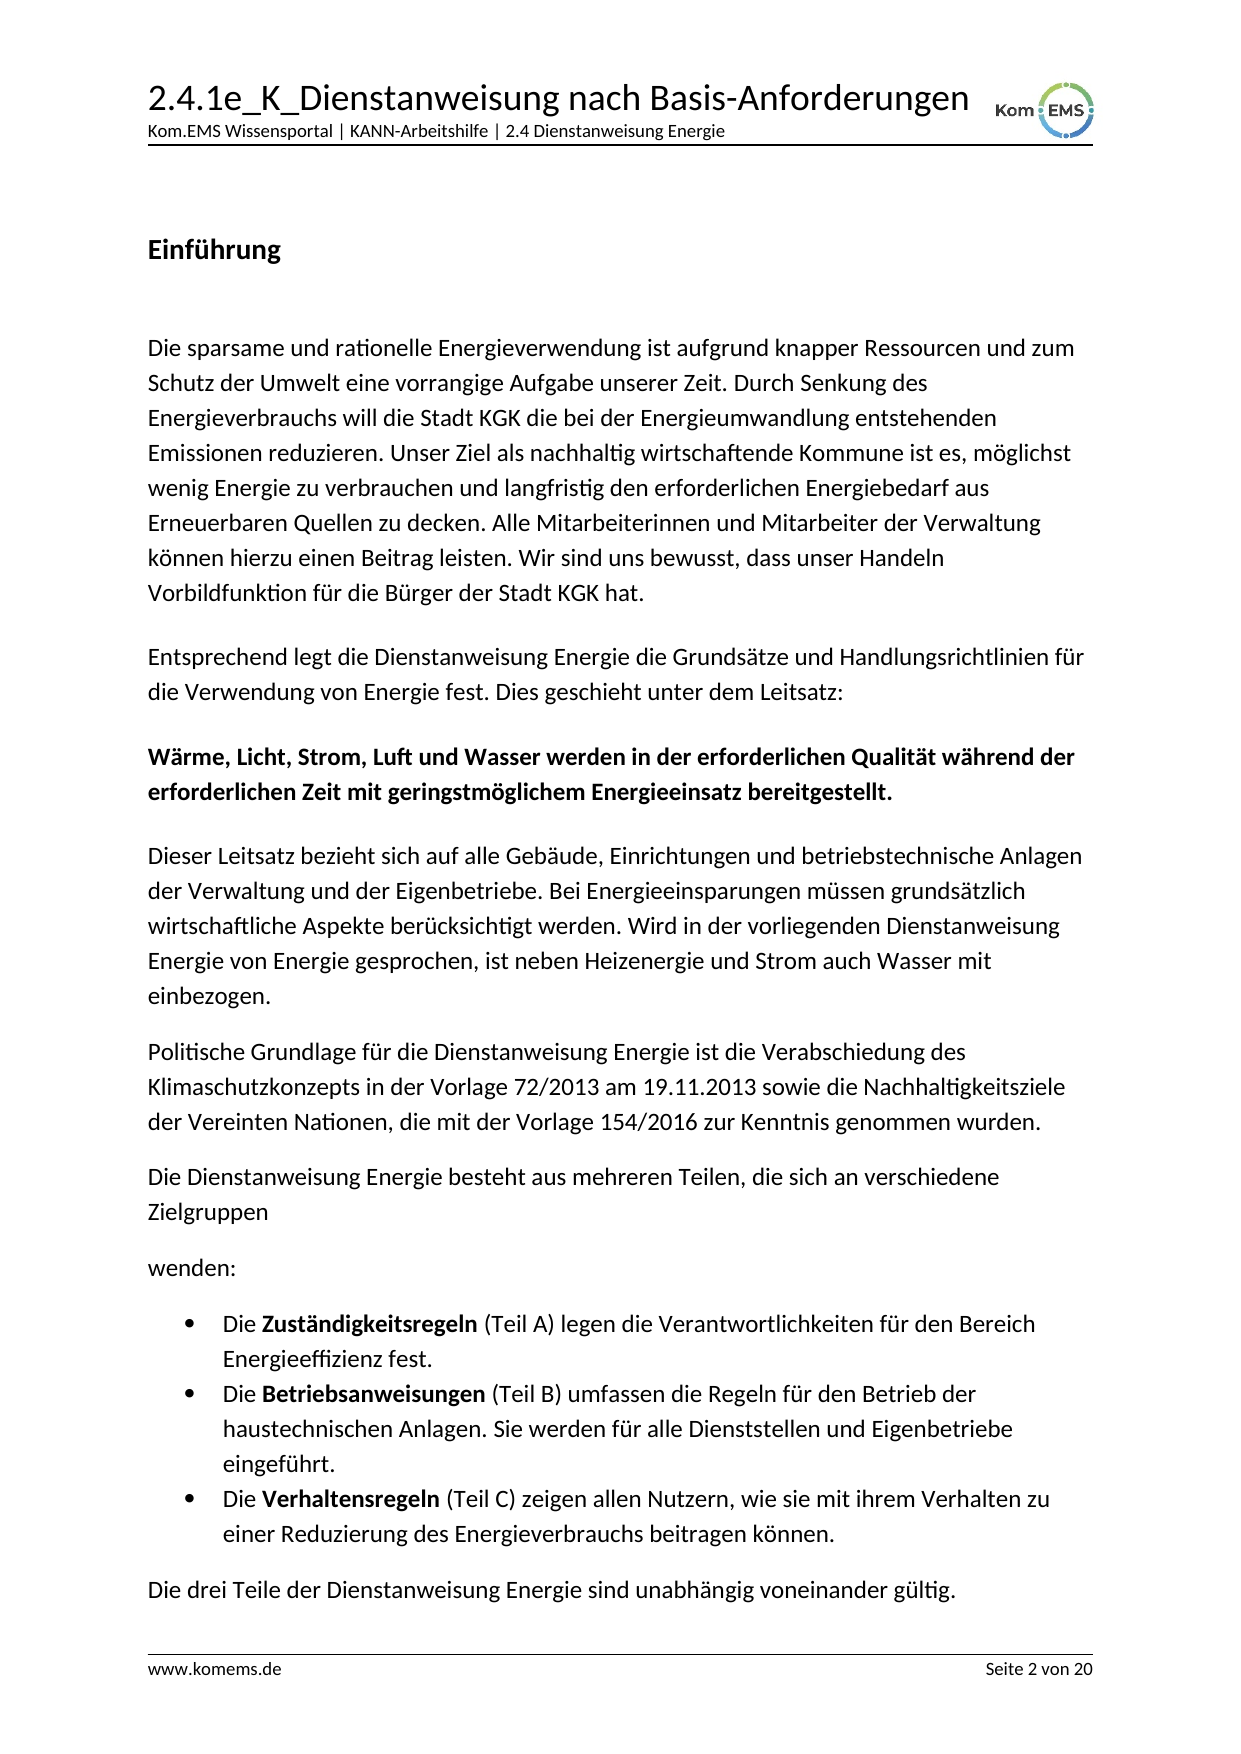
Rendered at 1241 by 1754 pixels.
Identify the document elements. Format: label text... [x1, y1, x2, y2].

subtitle Einführung [148, 231, 1093, 267]
text wenden: [148, 1252, 1093, 1283]
list Die Verhaltensregeln (Teil C) zeigen allen Nutzern, wie sie mit ihrem Verhalten zu einer Reduzierung des Energieverbrauchs beitragen können. [185, 1483, 1093, 1549]
list Die Betriebsanweisungen (Teil B) umfassen die Regeln für den Betrieb der haustechnischen Anlagen. Sie werden für alle Dienststellen und Eigenbetriebe eingeführt. [185, 1378, 1093, 1479]
text Wärme, Licht, Strom, Luft und Wasser werden in der erforderlichen Qualität während der erforderlichen Zeit mit geringstmöglichem Energieeinsatz bereitgestellt. [148, 741, 1093, 806]
text Die sparsame und rationelle Energieverwendung ist aufgrund knapper Ressourcen und zum Schutz der Umwelt eine vorrangige Aufgabe unserer Zeit. Durch Senkung des Energieverbrauchs will die Stadt KGK die bei der Energieumwandlung entstehenden Emissionen reduzieren. Unser Ziel als nachhaltig wirtschaftende Kommune ist es, möglichst wenig Energie zu verbrauchen und langfristig den erforderlichen Energiebedarf aus Erneuerbaren Quellen zu decken. Alle Mitarbeiterinnen und Mitarbeiter der Verwaltung können hierzu einen Beitrag leisten. Wir sind uns bewusst, dass unser Handeln Vorbildfunktion für die Bürger der Stadt KGK hat. [148, 332, 1093, 608]
list Die Zuständigkeitsregeln (Teil A) legen die Verantwortlichkeiten für den Bereich Energieeffizienz fest. [185, 1308, 1093, 1374]
picture [973, 60, 1124, 161]
text Entsprechend legt die Dienstanweisung Energie die Grundsätze und Handlungsrichtlinien für die Verwendung von Energie fest. Dies geschieht unter dem Leitsatz: [148, 641, 1093, 707]
text Dieser Leitsatz bezieht sich auf alle Gebäude, Einrichtungen und betriebstechnische Anlagen der Verwaltung und der Eigenbetriebe. Bei Energieeinsparungen müssen grundsätzlich wirtschaftliche Aspekte berücksichtigt werden. Wird in der vorliegenden Dienstanweisung Energie von Energie gesprochen, ist neben Heizenergie und Strom auch Wasser mit einbezogen. [148, 840, 1093, 1010]
text Die drei Teile der Dienstanweisung Energie sind unabhängig voneinander gültig. [148, 1574, 1093, 1604]
text Die Dienstanweisung Energie besteht aus mehreren Teilen, die sich an verschiedene Zielgruppen [148, 1161, 1093, 1227]
text Politische Grundlage für die Dienstanweisung Energie ist die Verabschiedung des Klimaschutzkonzepts in der Vorlage 72/2013 am 19.11.2013 sowie die Nachhaltigkeitsziele der Vereinten Nationen, die mit der Vorlage 154/2016 zur Kenntnis genommen wurden. [148, 1036, 1093, 1136]
